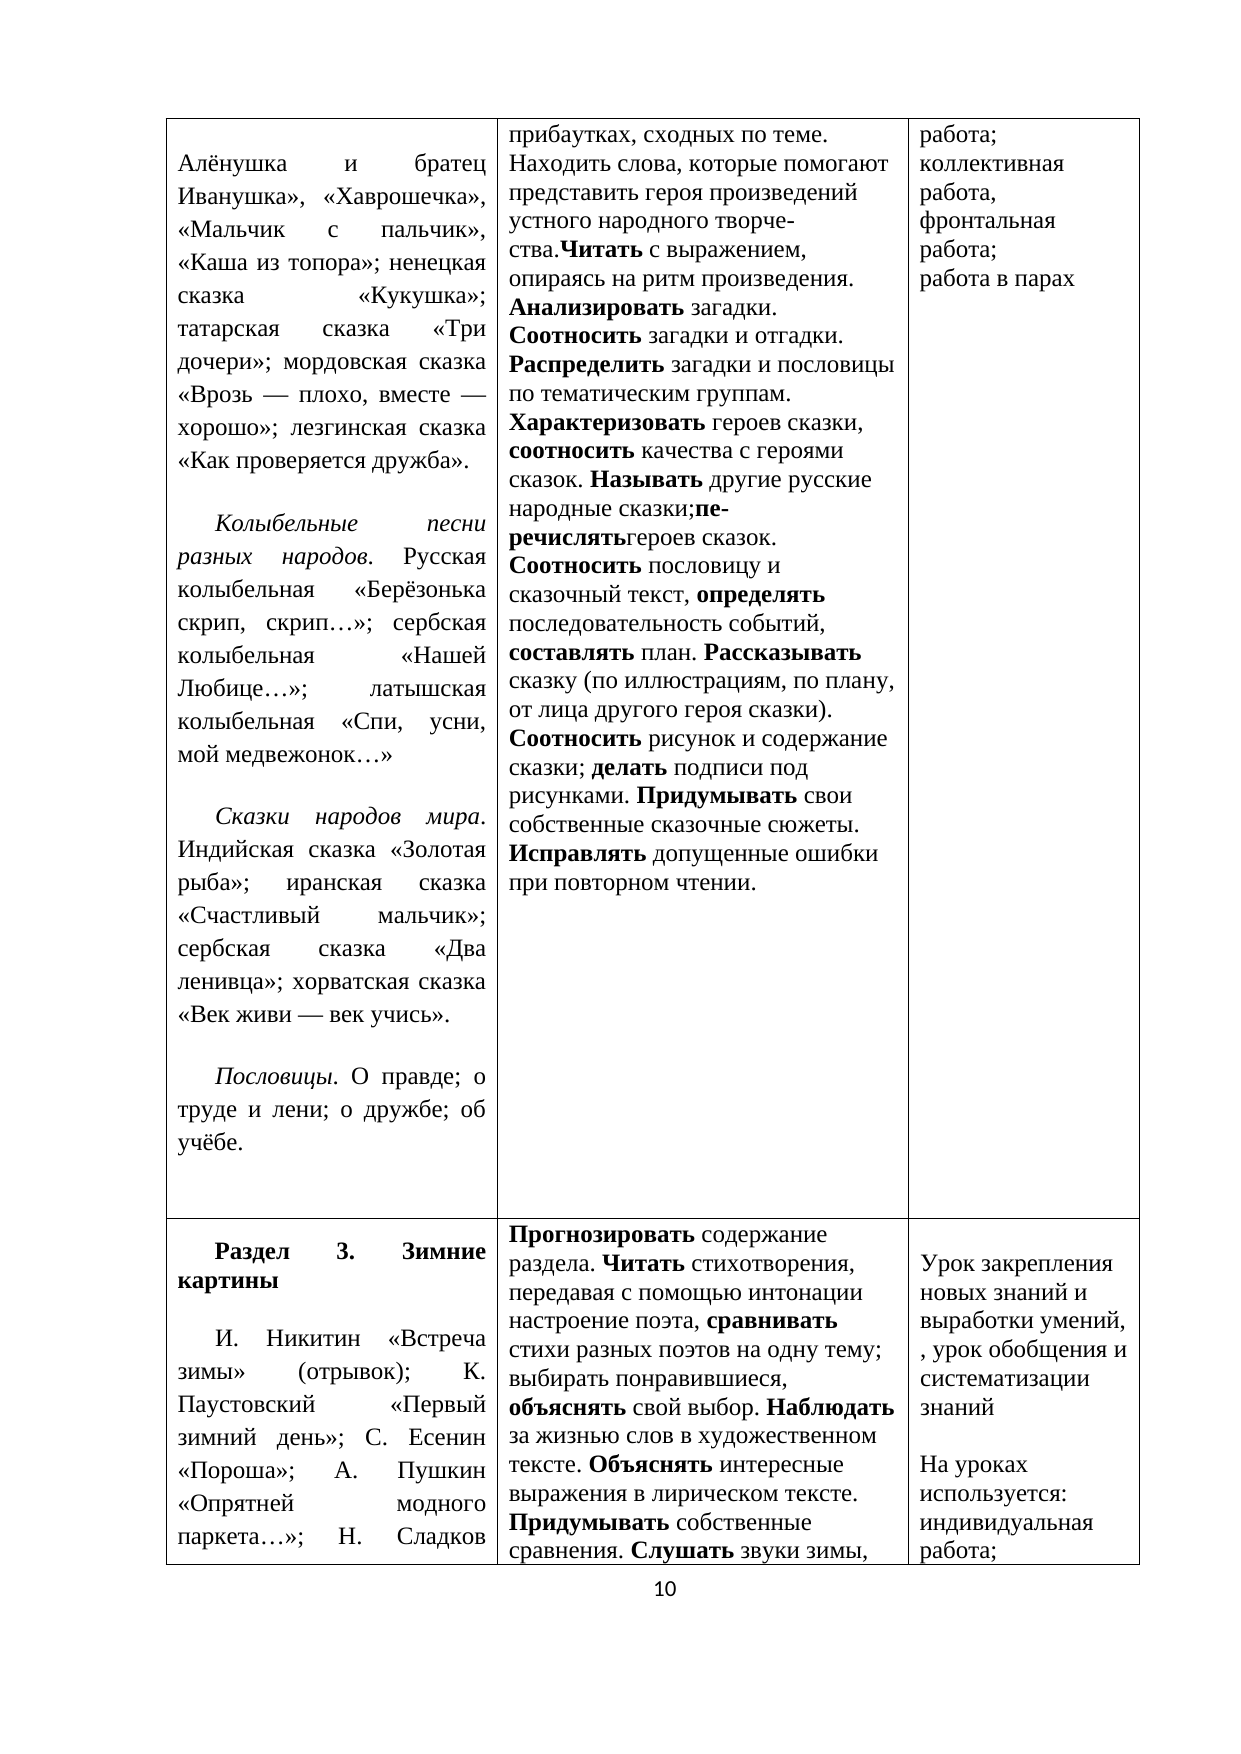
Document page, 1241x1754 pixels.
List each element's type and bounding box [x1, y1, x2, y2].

table_cell [167, 119, 497, 1218]
table_cell [909, 1219, 1139, 1564]
table_cell [909, 119, 1139, 1218]
table_cell [498, 119, 908, 1218]
table_cell [498, 1219, 908, 1564]
table_cell [167, 1219, 497, 1564]
